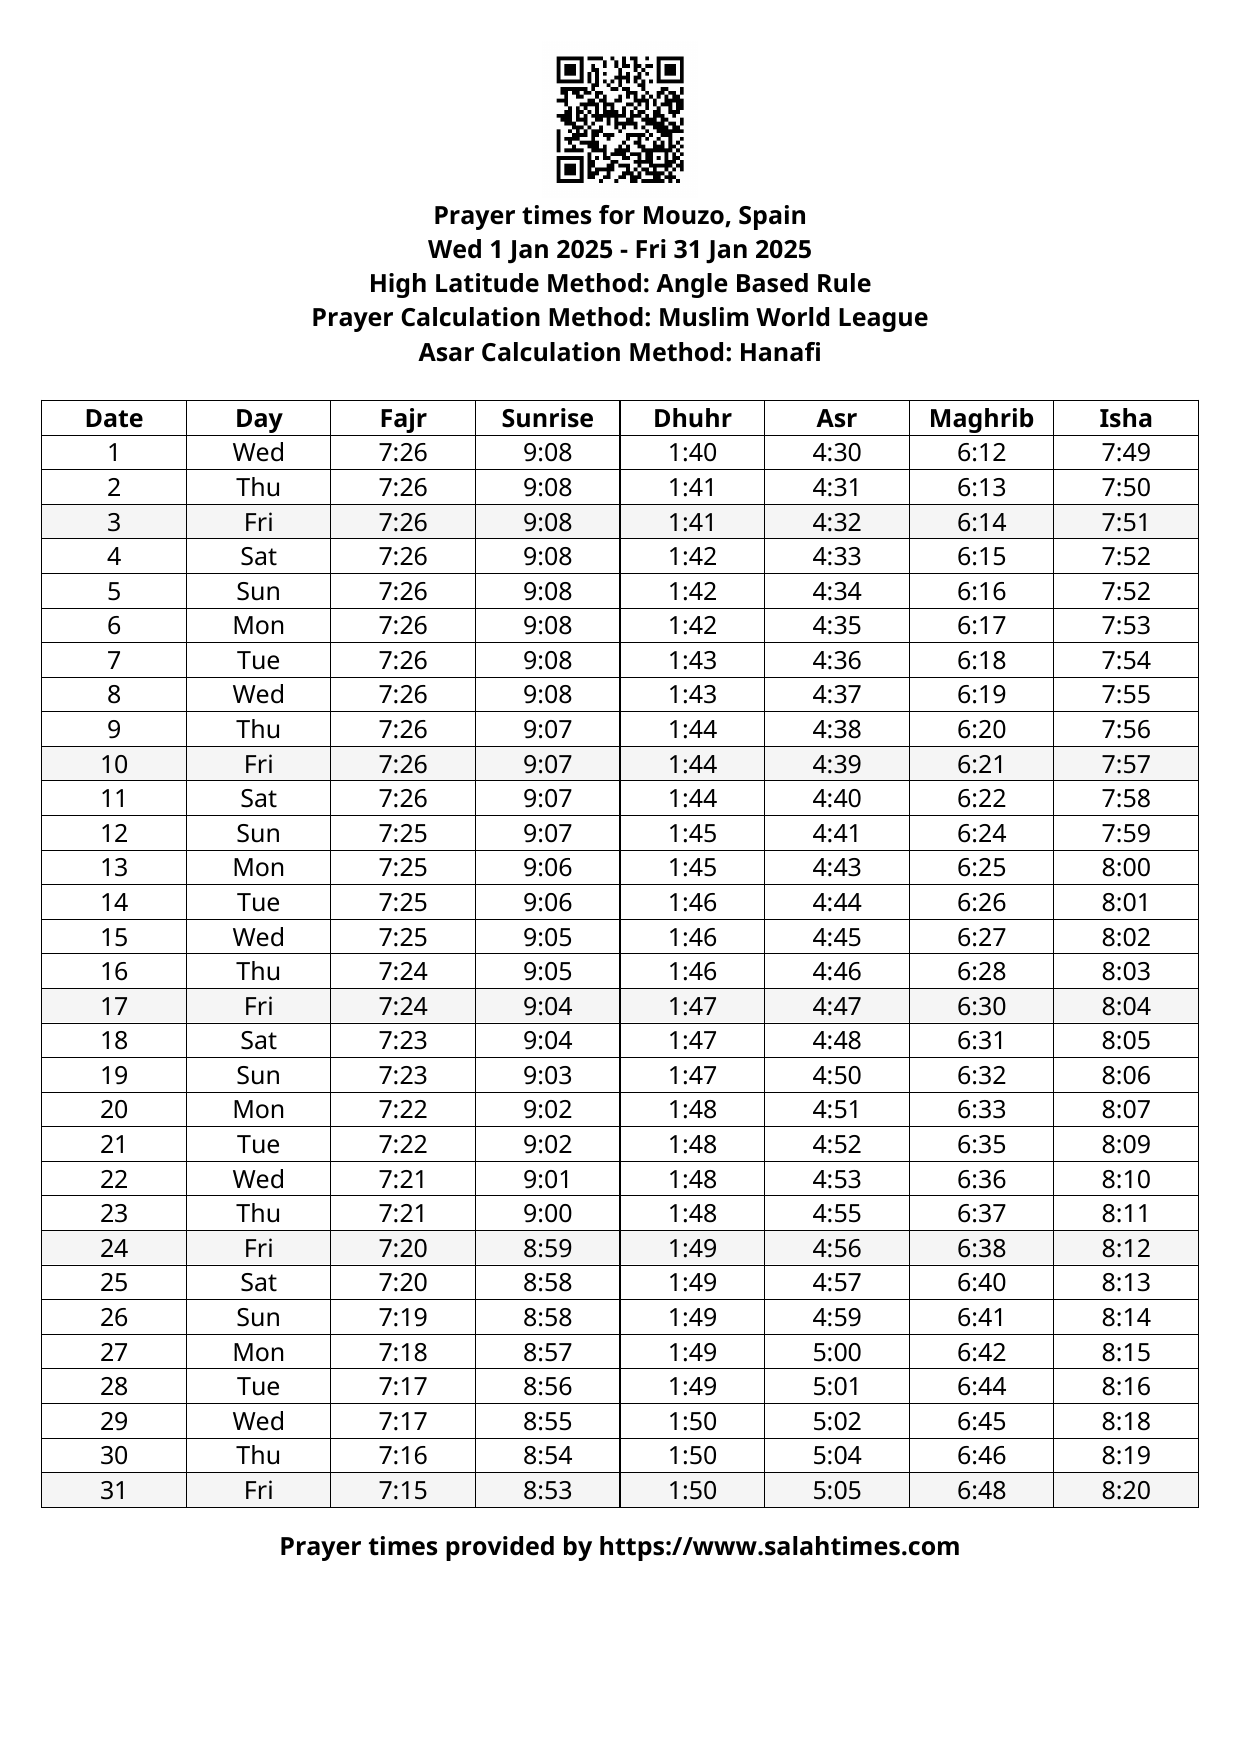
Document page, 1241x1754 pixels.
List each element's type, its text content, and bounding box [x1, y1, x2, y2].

table_cell 4:56 [765, 1231, 909, 1264]
table_cell 6:46 [910, 1439, 1053, 1472]
table_cell 17 [42, 989, 186, 1022]
table_cell 6:26 [910, 885, 1053, 919]
table_cell 1:42 [621, 609, 764, 642]
table_cell 4:38 [765, 712, 909, 746]
text High Latitude Method: Angle Based Rule [42, 266, 1198, 300]
table_cell 6:28 [910, 954, 1053, 988]
table_cell Tue [187, 1127, 330, 1161]
table_cell 1:46 [621, 885, 764, 919]
table_cell 8:58 [476, 1266, 619, 1299]
table_cell 7:52 [1054, 539, 1198, 573]
table_cell Tue [187, 643, 330, 677]
table_cell 1:50 [621, 1473, 764, 1507]
table_cell Fri [187, 505, 330, 538]
table_cell 7:26 [331, 609, 475, 642]
table_cell 7:26 [331, 781, 475, 815]
table_cell 24 [42, 1231, 186, 1264]
table_cell 8:00 [1054, 851, 1198, 884]
table_cell Fri [187, 989, 330, 1022]
table_cell Fri [187, 1473, 330, 1507]
table_cell Mon [187, 1093, 330, 1126]
table_cell Sun [187, 816, 330, 849]
table_cell 27 [42, 1335, 186, 1368]
table_cell 7:25 [331, 816, 475, 849]
table_cell 6:44 [910, 1369, 1053, 1403]
table_cell 1:46 [621, 920, 764, 953]
table_cell 8:59 [476, 1231, 619, 1264]
table_cell 7:51 [1054, 505, 1198, 538]
table_cell 6:21 [910, 747, 1053, 780]
table_cell 8:04 [1054, 989, 1198, 1022]
table_cell 9:08 [476, 643, 619, 677]
table_cell 4:44 [765, 885, 909, 919]
table_cell Wed [187, 1404, 330, 1437]
table_cell 9:01 [476, 1162, 619, 1195]
table_cell 4:40 [765, 781, 909, 815]
table_cell 6:17 [910, 609, 1053, 642]
table_cell 9:08 [476, 678, 619, 711]
table_cell 2 [42, 470, 186, 504]
table_cell 4:31 [765, 470, 909, 504]
table_cell Mon [187, 609, 330, 642]
table_cell 7:25 [331, 885, 475, 919]
table_cell 7:19 [331, 1300, 475, 1334]
table_cell Sat [187, 1024, 330, 1057]
table_cell 7 [42, 643, 186, 677]
table_cell 6:30 [910, 989, 1053, 1022]
table_cell 8:05 [1054, 1024, 1198, 1057]
table_cell 7:26 [331, 539, 475, 573]
table_cell 7:22 [331, 1093, 475, 1126]
table_cell 9:06 [476, 885, 619, 919]
table_cell 7:20 [331, 1266, 475, 1299]
table_cell 1:48 [621, 1127, 764, 1161]
table_cell 1:48 [621, 1093, 764, 1126]
table_cell 1:49 [621, 1369, 764, 1403]
table_cell 1:48 [621, 1162, 764, 1195]
table_cell 6:42 [910, 1335, 1053, 1368]
table_cell Sun [187, 574, 330, 607]
table_cell 7:26 [331, 747, 475, 780]
table_cell 8:10 [1054, 1162, 1198, 1195]
table_cell Thu [187, 1439, 330, 1472]
table_cell 4:47 [765, 989, 909, 1022]
table_cell 12 [42, 816, 186, 849]
table_cell 6:19 [910, 678, 1053, 711]
table_cell 9:02 [476, 1093, 619, 1126]
table_cell 8:54 [476, 1439, 619, 1472]
table_cell Wed [187, 920, 330, 953]
table_cell 4:52 [765, 1127, 909, 1161]
table_cell Fri [187, 747, 330, 780]
table_cell 7:17 [331, 1369, 475, 1403]
table_cell 15 [42, 920, 186, 953]
table_cell 7:25 [331, 851, 475, 884]
table_cell 8:58 [476, 1300, 619, 1334]
table_cell 6 [42, 609, 186, 642]
table_cell 9:00 [476, 1196, 619, 1230]
table_cell 21 [42, 1127, 186, 1161]
table_cell 8:06 [1054, 1058, 1198, 1092]
table_cell 1:50 [621, 1439, 764, 1472]
table_cell 7:23 [331, 1058, 475, 1092]
table_cell 30 [42, 1439, 186, 1472]
table_cell 9:08 [476, 436, 619, 469]
table_cell Wed [187, 436, 330, 469]
table_cell 4:50 [765, 1058, 909, 1092]
table_cell 1:40 [621, 436, 764, 469]
table_cell 7:21 [331, 1196, 475, 1230]
table_cell 8:13 [1054, 1266, 1198, 1299]
table_cell 5:05 [765, 1473, 909, 1507]
table_cell 6:37 [910, 1196, 1053, 1230]
table_cell 8:56 [476, 1369, 619, 1403]
table_header Maghrib [910, 401, 1053, 434]
table_cell 6:14 [910, 505, 1053, 538]
table_cell Sun [187, 1300, 330, 1334]
table_cell 1:45 [621, 851, 764, 884]
table_cell 7:20 [331, 1231, 475, 1264]
table_cell 1:41 [621, 470, 764, 504]
table_cell 4:36 [765, 643, 909, 677]
table_cell 4:37 [765, 678, 909, 711]
table_cell 7:17 [331, 1404, 475, 1437]
table_cell 1:44 [621, 712, 764, 746]
table_cell 18 [42, 1024, 186, 1057]
table_cell 9:07 [476, 747, 619, 780]
table_cell Sat [187, 539, 330, 573]
table_cell 4:45 [765, 920, 909, 953]
table_cell 1:42 [621, 574, 764, 607]
table_cell Thu [187, 712, 330, 746]
table_cell 6:48 [910, 1473, 1053, 1507]
table_cell 9:05 [476, 920, 619, 953]
table_cell 7:53 [1054, 609, 1198, 642]
table_cell 4:51 [765, 1093, 909, 1126]
table_cell 16 [42, 954, 186, 988]
table_cell 5:01 [765, 1369, 909, 1403]
table_cell 1:47 [621, 989, 764, 1022]
table_cell 1 [42, 436, 186, 469]
table_cell 7:55 [1054, 678, 1198, 711]
table_cell Wed [187, 678, 330, 711]
table_cell 8:55 [476, 1404, 619, 1437]
table_cell 9:06 [476, 851, 619, 884]
table_cell 1:43 [621, 643, 764, 677]
table_cell 8:53 [476, 1473, 619, 1507]
table_cell 7:26 [331, 574, 475, 607]
table_cell 4:35 [765, 609, 909, 642]
table_cell 6:25 [910, 851, 1053, 884]
table_header Date [42, 401, 186, 434]
table_cell 4:34 [765, 574, 909, 607]
table_cell 9:05 [476, 954, 619, 988]
table_header Asr [765, 401, 909, 434]
table_cell 5 [42, 574, 186, 607]
table_cell 6:33 [910, 1093, 1053, 1126]
table_cell 7:23 [331, 1024, 475, 1057]
table_cell 9:08 [476, 470, 619, 504]
table_cell 7:50 [1054, 470, 1198, 504]
table_cell Thu [187, 954, 330, 988]
table_cell 7:56 [1054, 712, 1198, 746]
table_cell 9:07 [476, 712, 619, 746]
table_cell 7:52 [1054, 574, 1198, 607]
table_cell 1:50 [621, 1404, 764, 1437]
table_cell 6:22 [910, 781, 1053, 815]
table_cell 7:26 [331, 712, 475, 746]
table_cell 4:59 [765, 1300, 909, 1334]
table_cell 9:08 [476, 539, 619, 573]
table_cell Fri [187, 1231, 330, 1264]
table_cell Thu [187, 470, 330, 504]
table_cell 8:15 [1054, 1335, 1198, 1368]
table_header Fajr [331, 401, 475, 434]
table_cell 8:07 [1054, 1093, 1198, 1126]
table_cell 6:41 [910, 1300, 1053, 1334]
table_cell 6:27 [910, 920, 1053, 953]
table_cell 9:08 [476, 505, 619, 538]
table_cell 9:03 [476, 1058, 619, 1092]
table_cell Mon [187, 1335, 330, 1368]
table_cell 1:44 [621, 781, 764, 815]
table_cell 1:47 [621, 1058, 764, 1092]
table_cell 7:16 [331, 1439, 475, 1472]
table_cell 6:13 [910, 470, 1053, 504]
table_cell 6:31 [910, 1024, 1053, 1057]
table_cell 19 [42, 1058, 186, 1092]
table_cell 4:55 [765, 1196, 909, 1230]
table_cell 7:25 [331, 920, 475, 953]
table_cell 8:09 [1054, 1127, 1198, 1161]
table_cell 7:59 [1054, 816, 1198, 849]
table_cell 28 [42, 1369, 186, 1403]
table_cell 8 [42, 678, 186, 711]
table_cell 1:49 [621, 1231, 764, 1264]
table_cell 9:08 [476, 574, 619, 607]
table_cell 8:11 [1054, 1196, 1198, 1230]
table_cell 6:35 [910, 1127, 1053, 1161]
table_cell 23 [42, 1196, 186, 1230]
table_cell 4:46 [765, 954, 909, 988]
table_cell 4:39 [765, 747, 909, 780]
table_cell 5:00 [765, 1335, 909, 1368]
table_cell 8:02 [1054, 920, 1198, 953]
text Prayer Calculation Method: Muslim World League [42, 300, 1198, 334]
table_cell 7:26 [331, 470, 475, 504]
table_cell 7:26 [331, 678, 475, 711]
table_cell 26 [42, 1300, 186, 1334]
table_cell 13 [42, 851, 186, 884]
table_cell 8:20 [1054, 1473, 1198, 1507]
table_cell 1:48 [621, 1196, 764, 1230]
table_cell 7:18 [331, 1335, 475, 1368]
table_header Day [187, 401, 330, 434]
table_cell 29 [42, 1404, 186, 1437]
text Prayer times provided by https://www.salahtimes.com [42, 1528, 1198, 1563]
table_cell 4:30 [765, 436, 909, 469]
table_header Dhuhr [621, 401, 764, 434]
table_cell Sat [187, 781, 330, 815]
table_cell 1:45 [621, 816, 764, 849]
table_cell 4:43 [765, 851, 909, 884]
table_cell 1:49 [621, 1335, 764, 1368]
table_cell 5:04 [765, 1439, 909, 1472]
picture [542, 41, 699, 198]
table_cell Sat [187, 1266, 330, 1299]
table_cell 7:15 [331, 1473, 475, 1507]
table_cell 20 [42, 1093, 186, 1126]
table_cell 1:49 [621, 1266, 764, 1299]
table_cell 6:12 [910, 436, 1053, 469]
table_cell 9:02 [476, 1127, 619, 1161]
table_cell 4:53 [765, 1162, 909, 1195]
table_cell 9:04 [476, 989, 619, 1022]
table_cell 9:07 [476, 816, 619, 849]
text Asar Calculation Method: Hanafi [42, 334, 1198, 368]
table_cell 6:16 [910, 574, 1053, 607]
table_cell 8:19 [1054, 1439, 1198, 1472]
table_cell 8:57 [476, 1335, 619, 1368]
table_cell 6:40 [910, 1266, 1053, 1299]
table_cell 4:33 [765, 539, 909, 573]
table_cell 9:07 [476, 781, 619, 815]
table_cell 7:26 [331, 436, 475, 469]
table_cell 6:15 [910, 539, 1053, 573]
table_cell 6:36 [910, 1162, 1053, 1195]
table_cell 4:41 [765, 816, 909, 849]
text Prayer times for Mouzo, Spain [42, 198, 1198, 232]
table_cell Sun [187, 1058, 330, 1092]
table_cell 8:16 [1054, 1369, 1198, 1403]
table_cell 4 [42, 539, 186, 573]
table_cell Thu [187, 1196, 330, 1230]
table_cell 7:22 [331, 1127, 475, 1161]
table_cell 8:14 [1054, 1300, 1198, 1334]
table_cell 8:12 [1054, 1231, 1198, 1264]
table_cell 6:20 [910, 712, 1053, 746]
table_cell 9:04 [476, 1024, 619, 1057]
table_cell 1:43 [621, 678, 764, 711]
table_cell 31 [42, 1473, 186, 1507]
table_cell 7:49 [1054, 436, 1198, 469]
table_cell 1:41 [621, 505, 764, 538]
text Wed 1 Jan 2025 - Fri 31 Jan 2025 [42, 232, 1198, 266]
table_header Sunrise [476, 401, 619, 434]
table_cell 10 [42, 747, 186, 780]
table_cell 7:21 [331, 1162, 475, 1195]
table_cell 1:42 [621, 539, 764, 573]
table_cell 7:26 [331, 643, 475, 677]
table_cell 7:24 [331, 989, 475, 1022]
table_cell 9 [42, 712, 186, 746]
table_cell 4:57 [765, 1266, 909, 1299]
table_cell Mon [187, 851, 330, 884]
table_cell Wed [187, 1162, 330, 1195]
table_cell 6:38 [910, 1231, 1053, 1264]
table_cell 7:57 [1054, 747, 1198, 780]
table_cell 14 [42, 885, 186, 919]
table_cell 5:02 [765, 1404, 909, 1437]
table_cell 7:24 [331, 954, 475, 988]
table_cell 1:44 [621, 747, 764, 780]
table_cell 4:48 [765, 1024, 909, 1057]
table_cell 8:18 [1054, 1404, 1198, 1437]
table_cell 8:01 [1054, 885, 1198, 919]
table_header Isha [1054, 401, 1198, 434]
table_cell 6:18 [910, 643, 1053, 677]
table_cell 3 [42, 505, 186, 538]
table_cell 7:26 [331, 505, 475, 538]
table_cell 6:32 [910, 1058, 1053, 1092]
table_cell Tue [187, 1369, 330, 1403]
table_cell 6:24 [910, 816, 1053, 849]
table_cell 1:49 [621, 1300, 764, 1334]
table_cell 11 [42, 781, 186, 815]
table_cell 22 [42, 1162, 186, 1195]
table_cell Tue [187, 885, 330, 919]
table_cell 9:08 [476, 609, 619, 642]
table_cell 7:54 [1054, 643, 1198, 677]
table_cell 1:46 [621, 954, 764, 988]
table_cell 4:32 [765, 505, 909, 538]
table_cell 25 [42, 1266, 186, 1299]
table_cell 8:03 [1054, 954, 1198, 988]
table_cell 1:47 [621, 1024, 764, 1057]
table_cell 6:45 [910, 1404, 1053, 1437]
table_cell 7:58 [1054, 781, 1198, 815]
